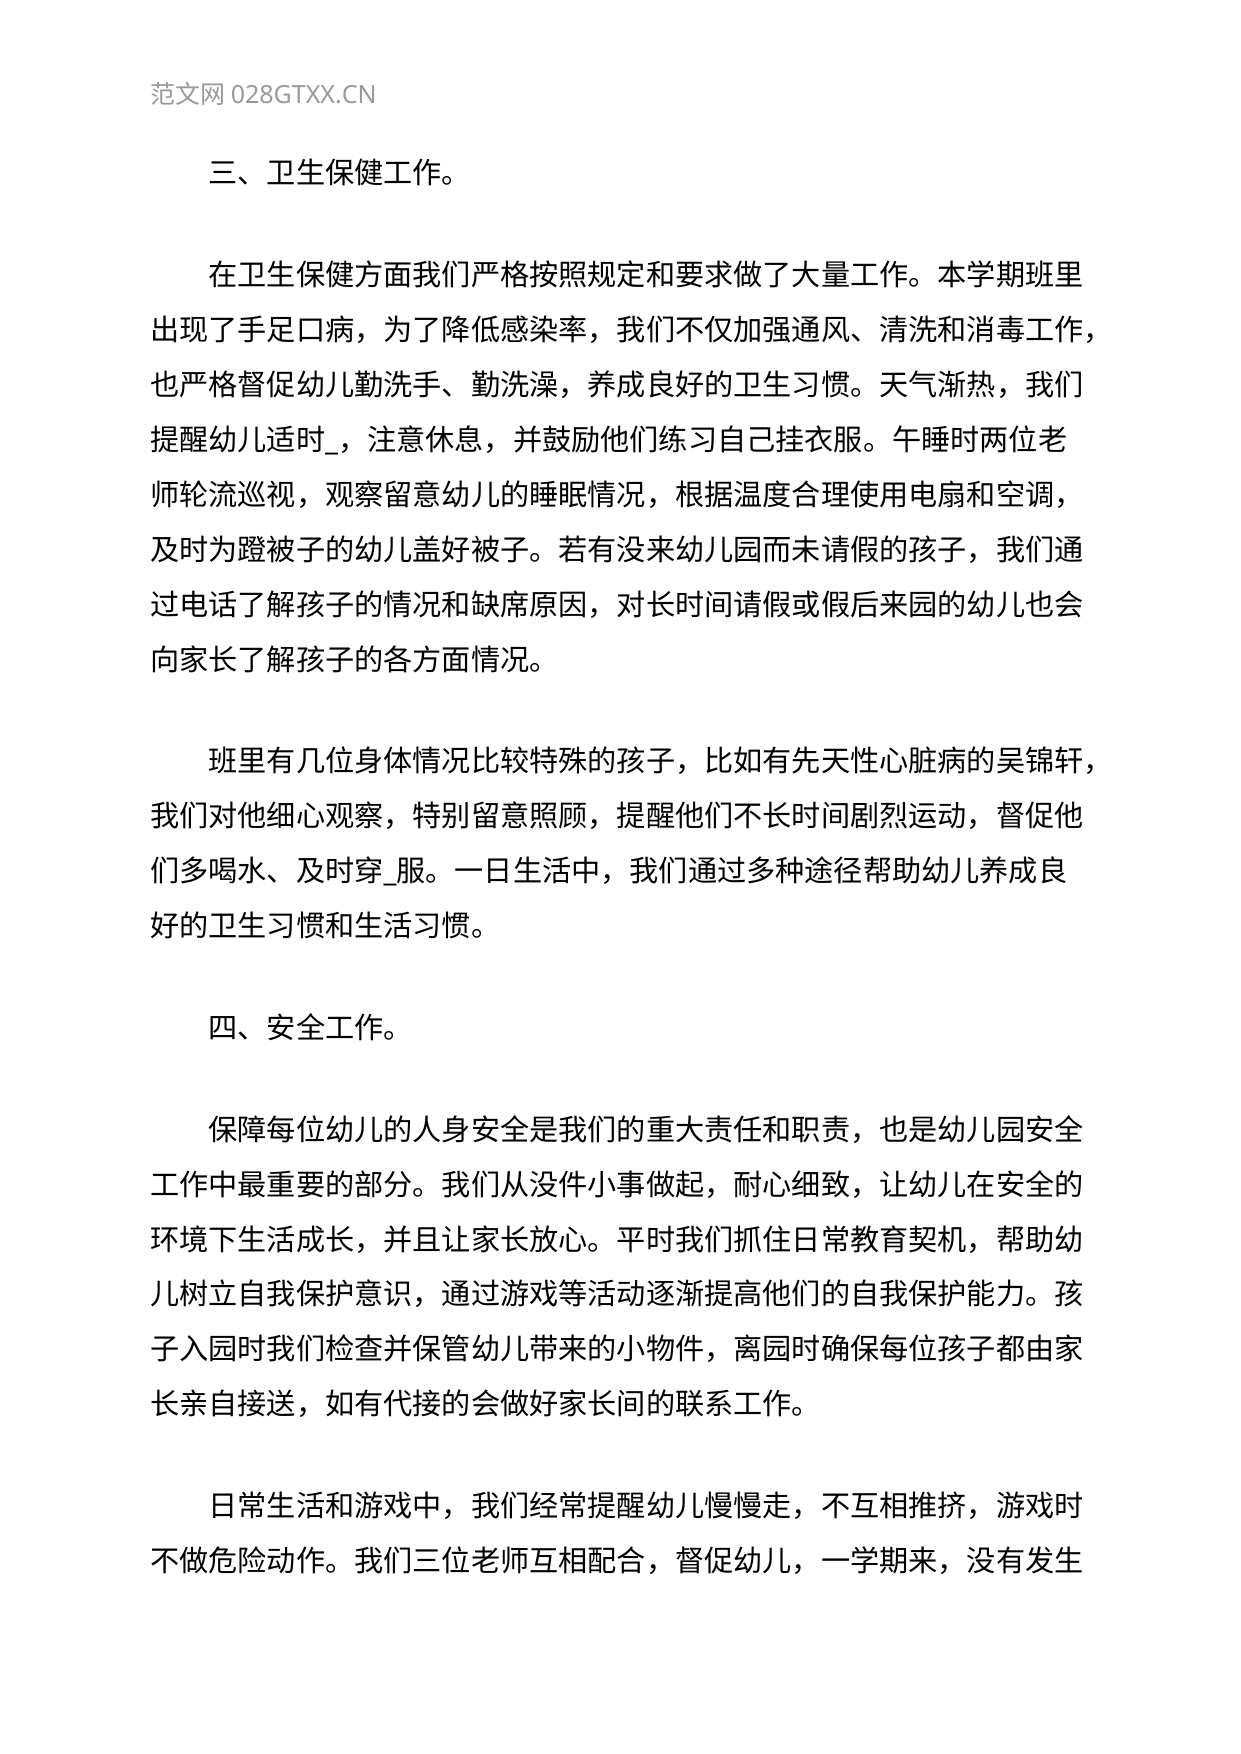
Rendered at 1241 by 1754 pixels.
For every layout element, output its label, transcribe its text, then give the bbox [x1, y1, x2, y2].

text 保障每位幼儿的人身安全是我们的重大责任和职责，也是幼儿园安全工作中最重要的部分。我们从没件小事做起，耐心细致，让幼儿在安全的环境下生活成长，并且让家长放心。平时我们抓住日常教育契机，帮助幼儿树立自我保护意识，通过游戏等活动逐渐提高他们的自我保护能力。孩子入园时我们检查并保管幼儿带来的小物件，离园时确保每位孩子都由家长亲自接送，如有代接的会做好家长间的联系工作。 [150, 1106, 1090, 1423]
text 班里有几位身体情况比较特殊的孩子，比如有先天性心脏病的吴锦轩，我们对他细心观察，特别留意照顾，提醒他们不长时间剧烈运动，督促他们多喝水、及时穿_服。一日生活中，我们通过多种途径帮助幼儿养成良好的卫生习惯和生活习惯。 [150, 738, 1090, 945]
text 在卫生保健方面我们严格按照规定和要求做了大量工作。本学期班里出现了手足口病，为了降低感染率，我们不仅加强通风、清洗和消毒工作，也严格督促幼儿勤洗手、勤洗澡，养成良好的卫生习惯。天气渐热，我们提醒幼儿适时_，注意休息，并鼓励他们练习自己挂衣服。午睡时两位老师轮流巡视，观察留意幼儿的睡眠情况，根据温度合理使用电扇和空调，及时为蹬被子的幼儿盖好被子。若有没来幼儿园而未请假的孩子，我们通过电话了解孩子的情况和缺席原因，对长时间请假或假后来园的幼儿也会向家长了解孩子的各方面情况。 [150, 252, 1090, 678]
text 四、安全工作。 [150, 1004, 1090, 1047]
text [150, 1482, 1090, 1580]
text 三、卫生保健工作。 [150, 150, 1090, 192]
